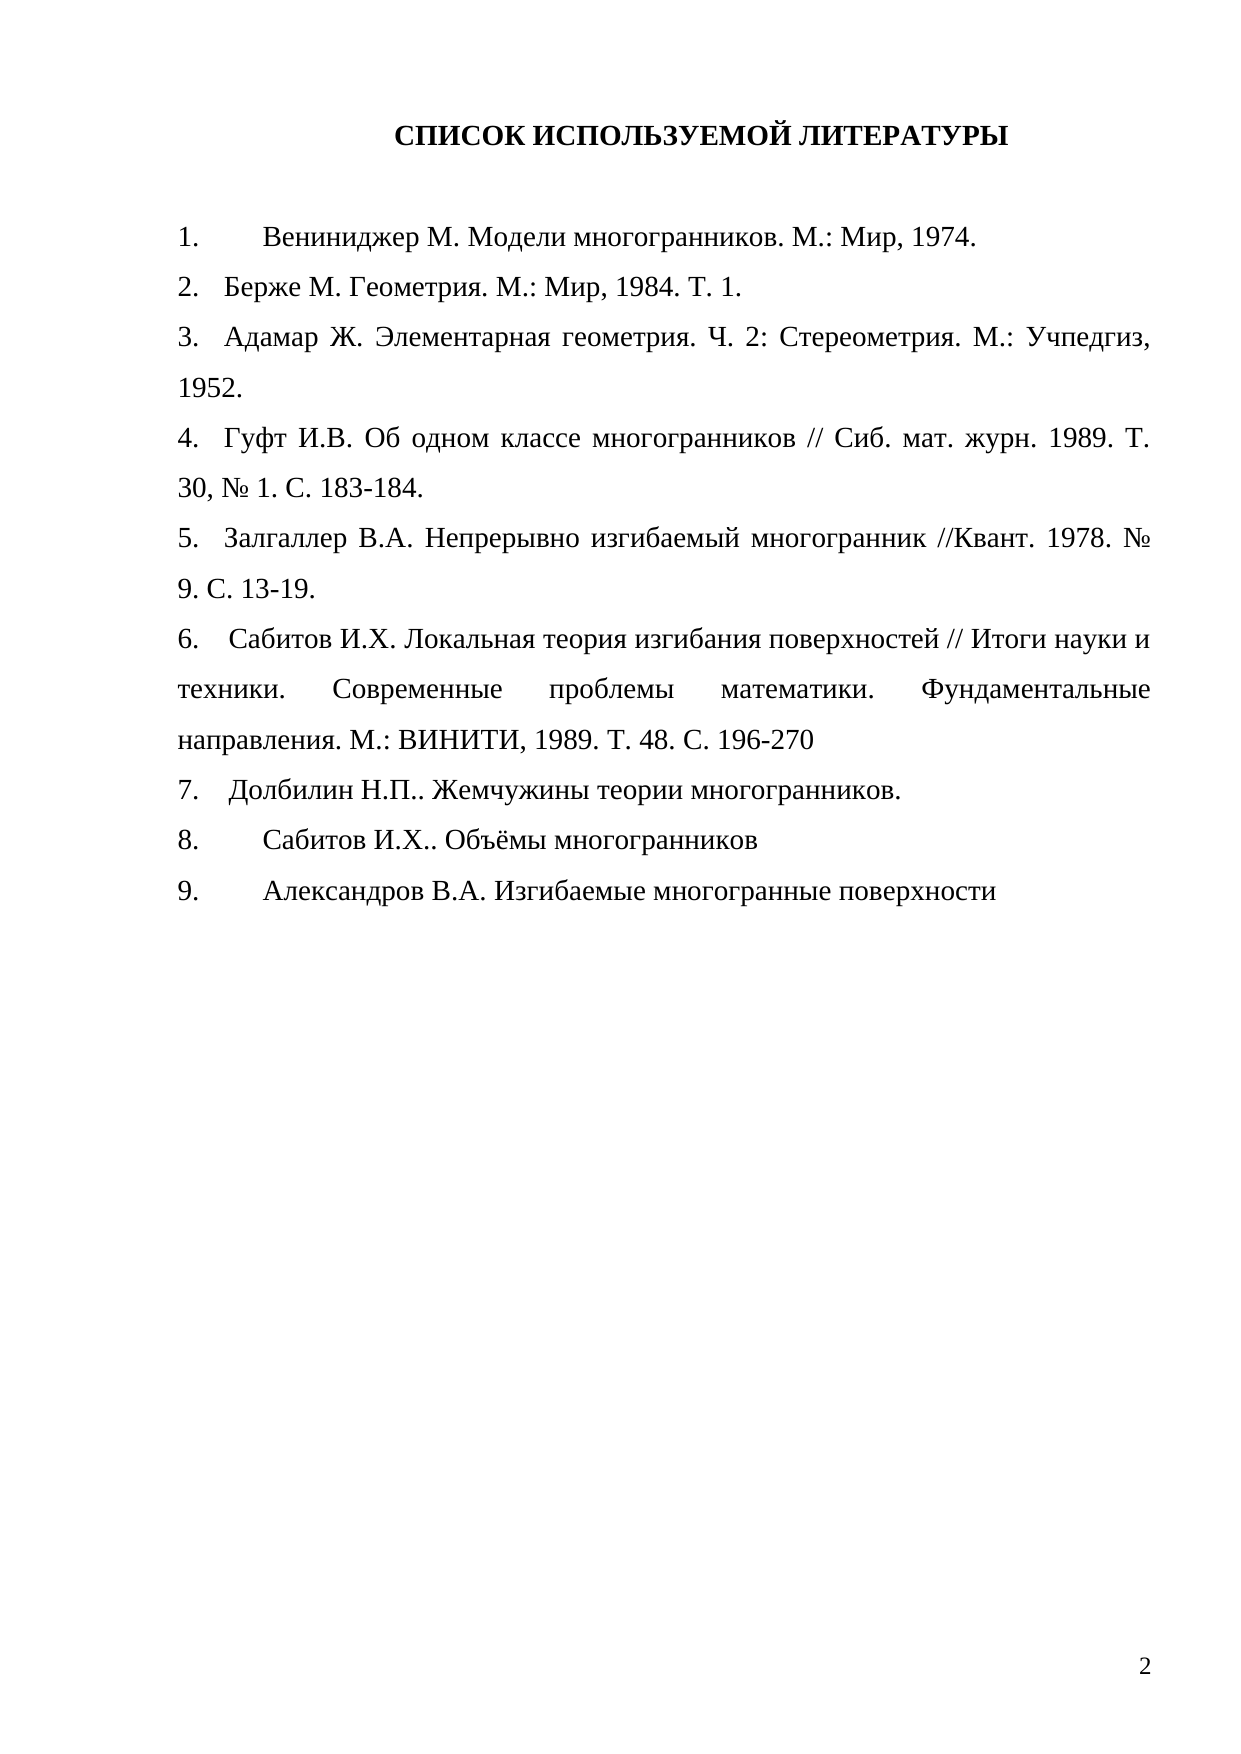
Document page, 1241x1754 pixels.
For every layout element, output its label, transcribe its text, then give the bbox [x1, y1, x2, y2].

list Вениниджер М. Модели многогранников. М.: Мир, 1974. [177, 219, 1152, 252]
list Залгаллер В.А. Непрерывно изгибаемый многогранник //Квант. 1978. № 9. С. 13-19. [177, 521, 1152, 604]
list Долбилин Н.П.. Жемчужины теории многогранников. [177, 772, 1152, 806]
text СПИСОК ИСПОЛЬЗУЕМОЙ ЛИТЕРАТУРЫ [177, 118, 1152, 152]
list Сабитов И.Х. Локальная теория изгибания поверхностей // Итоги науки и техники. Современные проблемы математики. Фундаментальные направления. М.: ВИНИТИ, 1989. Т. 48. С. 196-270 [177, 621, 1152, 755]
list Сабитов И.Х.. Объёмы многогранников [177, 822, 1152, 856]
list Адамар Ж. Элементарная геометрия. Ч. 2: Стереометрия. М.: Учпедгиз, 1952. [177, 319, 1152, 403]
list Берже М. Геометрия. М.: Мир, 1984. Т. 1. [177, 269, 1152, 303]
list Александров В.А. Изгибаемые многогранные поверхности [177, 873, 1152, 906]
list Гуфт И.В. Об одном классе многогранников // Сиб. мат. журн. 1989. Т. 30, № 1. С. 183-184. [177, 420, 1152, 504]
